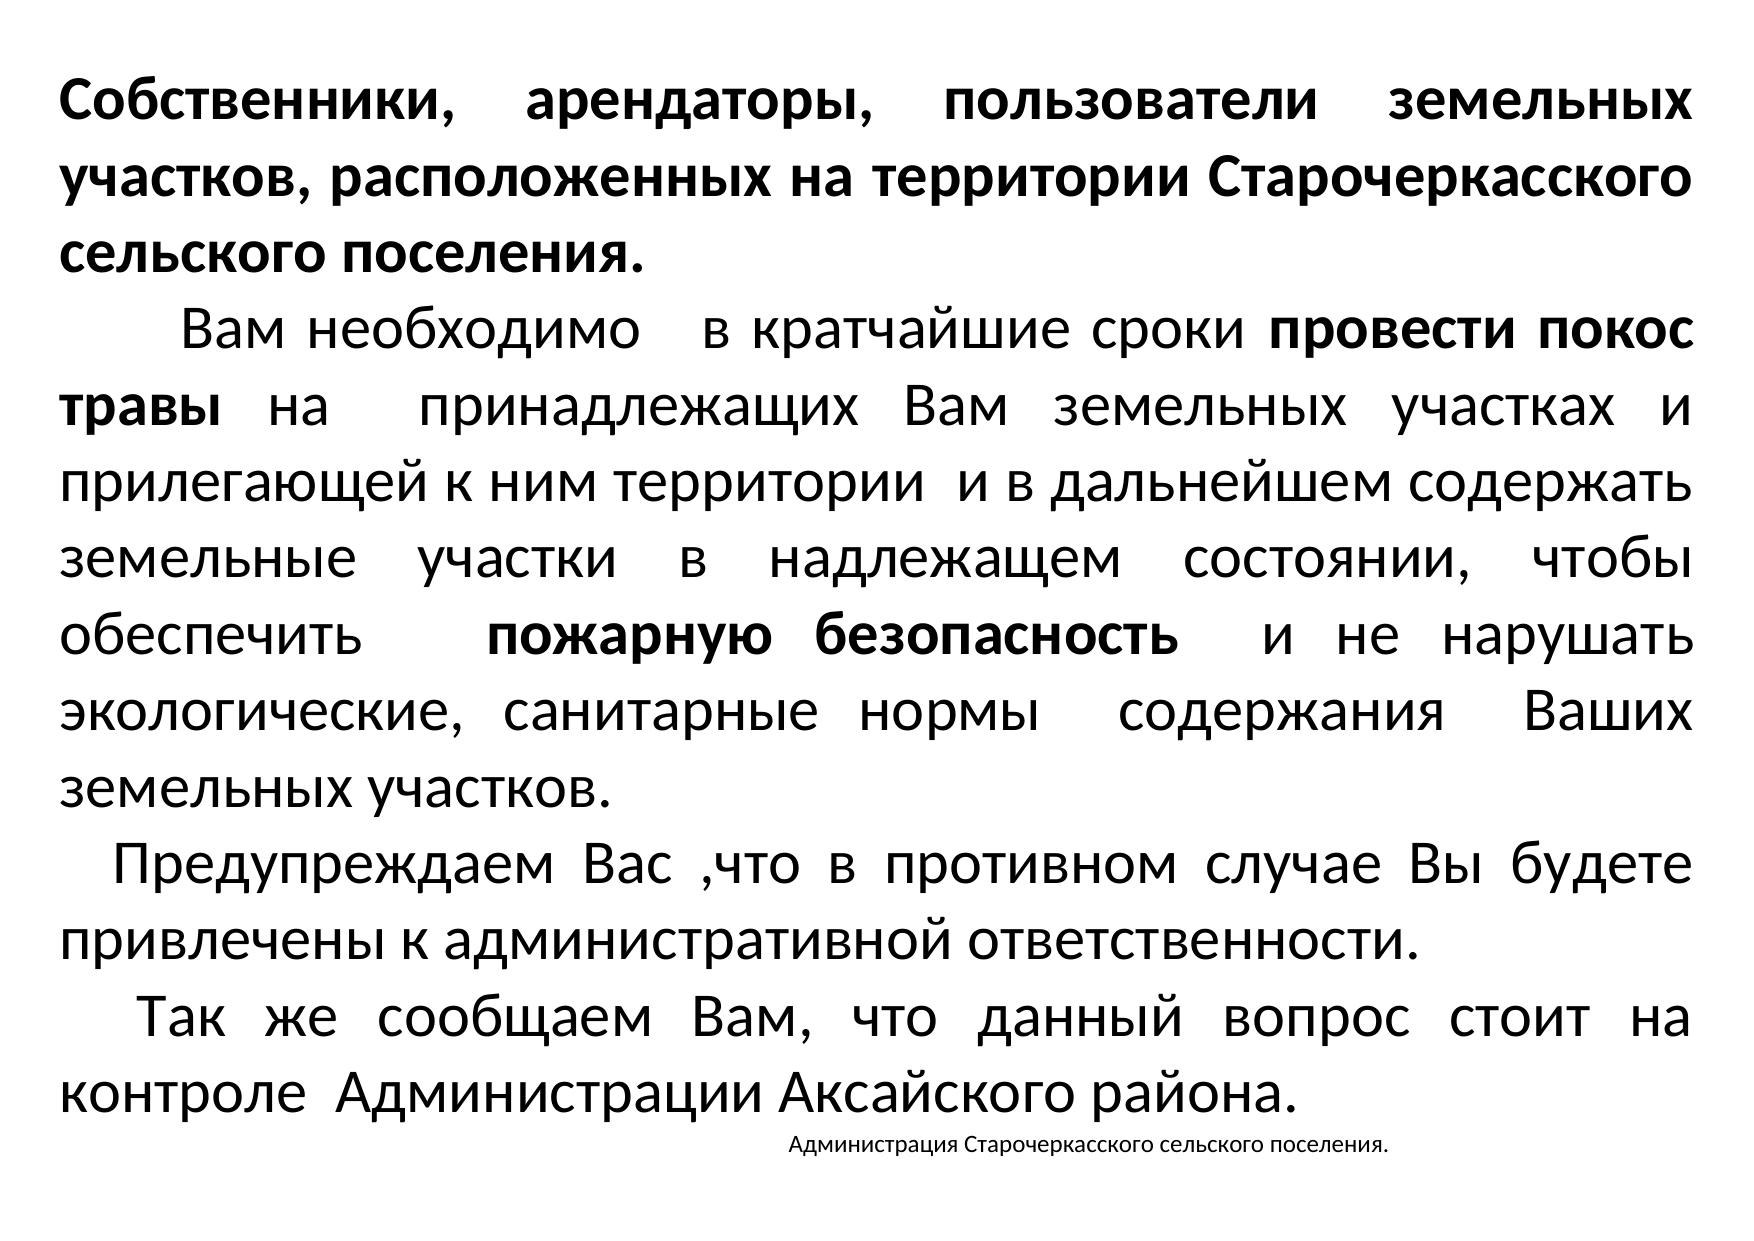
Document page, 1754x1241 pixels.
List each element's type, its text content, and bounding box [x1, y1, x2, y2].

text Так же сообщаем Вам, что данный вопрос стоит на контроле Администрации Аксайского района. [59, 975, 1695, 1128]
text Администрация Старочеркасского сельского поселения. [59, 1128, 1695, 1158]
text Вам необходимо в кратчайшие сроки провести покос травы на принадлежащих Вам земельных участках и прилегающей к ним территории и в дальнейшем содержать земельные участки в надлежащем состоянии, чтобы обеспечить пожарную безопасность и не нарушать экологические, санитарные нормы содержания Ваших земельных участков. [59, 288, 1695, 823]
text Предупреждаем Вас ,что в противном случае Вы будете привлечены к административной ответственности. [59, 823, 1695, 975]
text Собственники, арендаторы, пользователи земельных участков, расположенных на территории Старочеркасского сельского поселения. [59, 59, 1695, 288]
